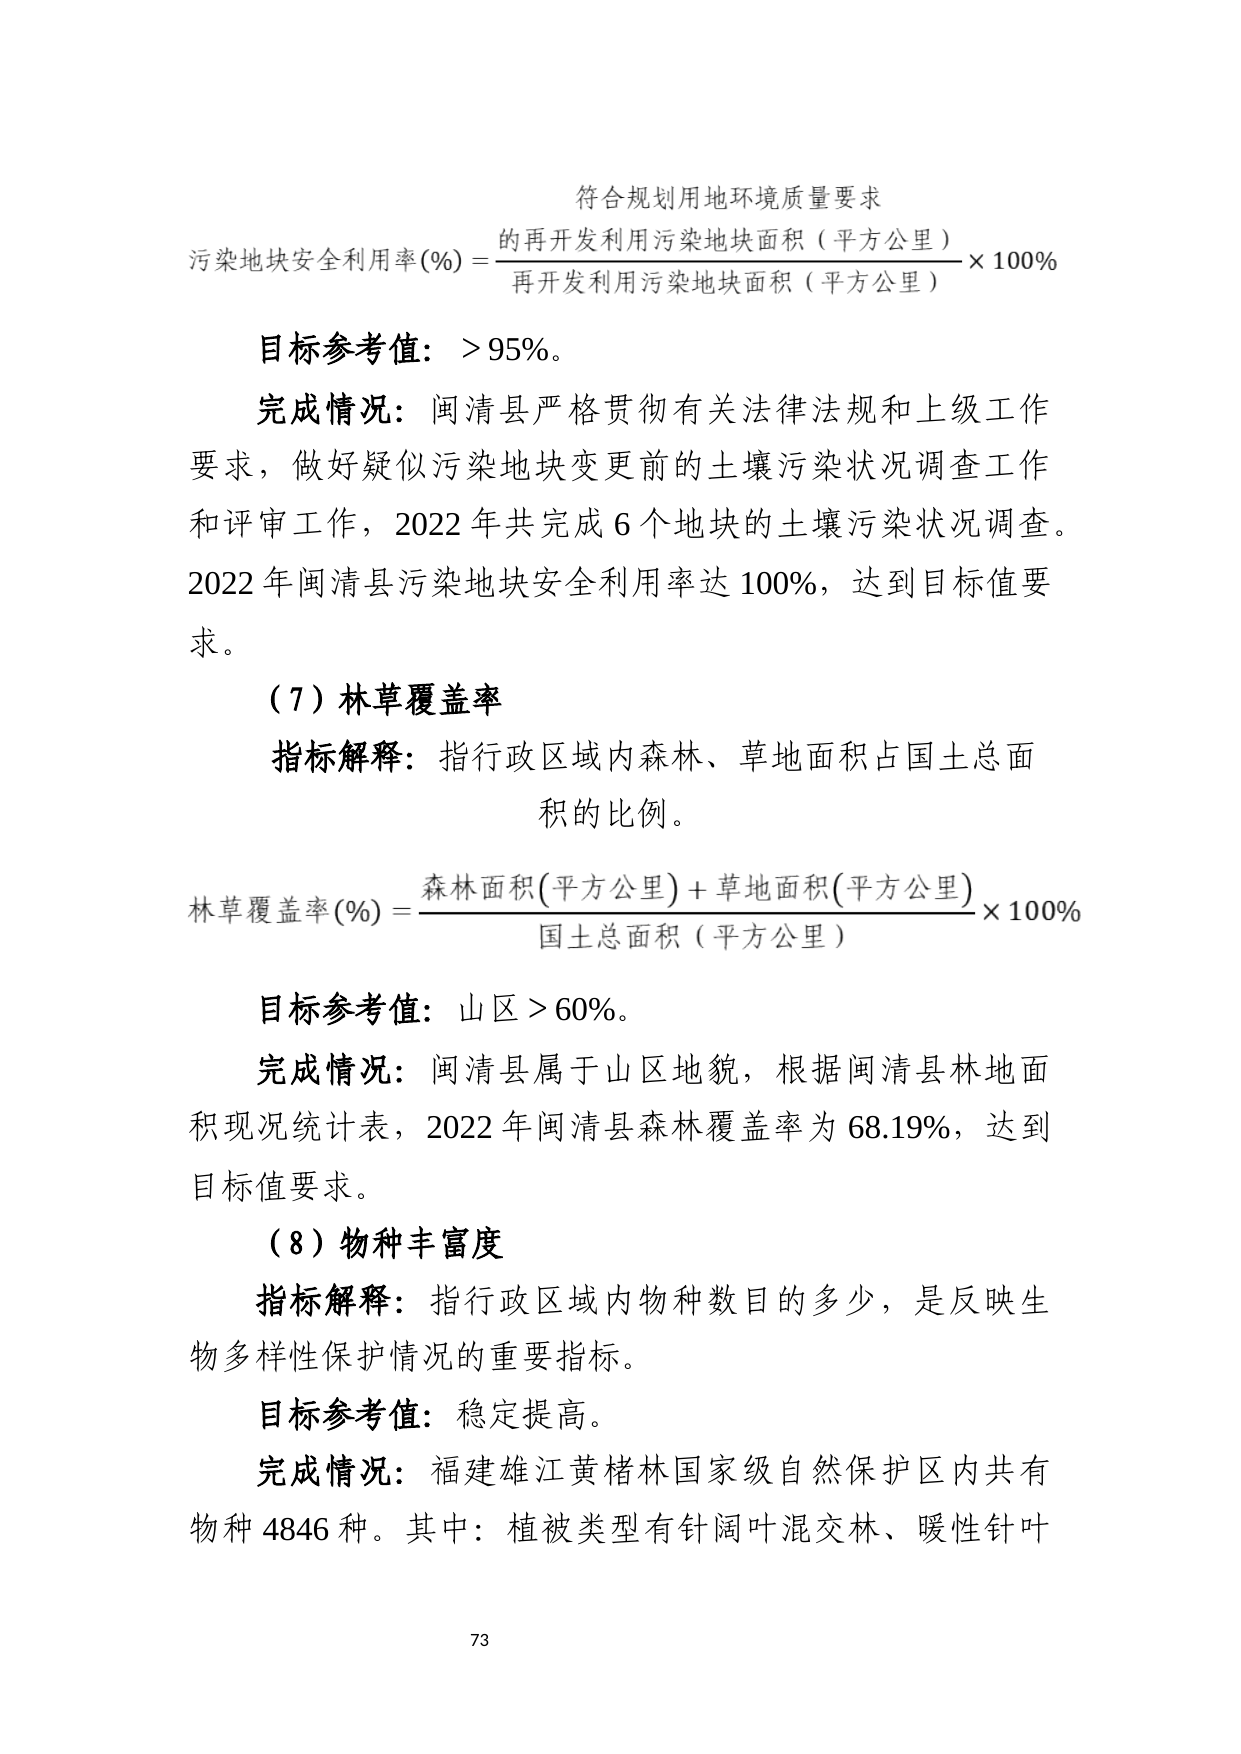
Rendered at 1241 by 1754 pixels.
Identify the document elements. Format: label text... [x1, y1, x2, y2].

text 目标参考值：＞95%。 [187, 327, 1053, 367]
text （7）林草覆盖率 [187, 678, 1053, 716]
text 目标参考值：稳定提高。 [187, 1393, 1053, 1431]
text 目标参考值：山区＞60%。 [187, 987, 1053, 1028]
picture [187, 845, 1081, 975]
picture [187, 162, 1057, 315]
text （8）物种丰富度 [187, 1222, 1053, 1260]
text 完成情况：闽清县严格贯彻有关法律法规和上级工作要求，做好疑似污染地块变更前的土壤污染状况调查工作和评审工作，2022年共完成6个地块的土壤污染状况调查。2022年闽清县污染地块安全利用率达100%，达到目标值要求。 [187, 388, 1053, 659]
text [187, 1449, 1053, 1547]
text 完成情况：闽清县属于山区地貌，根据闽清县林地面积现况统计表，2022年闽清县森林覆盖率为68.19%，达到目标值要求。 [187, 1048, 1053, 1203]
text 指标解释：指行政区域内物种数目的多少，是反映生物多样性保护情况的重要指标。 [187, 1279, 1053, 1374]
text 指标解释：指行政区域内森林、草地面积占国土总面积的比例。 [187, 735, 1053, 845]
